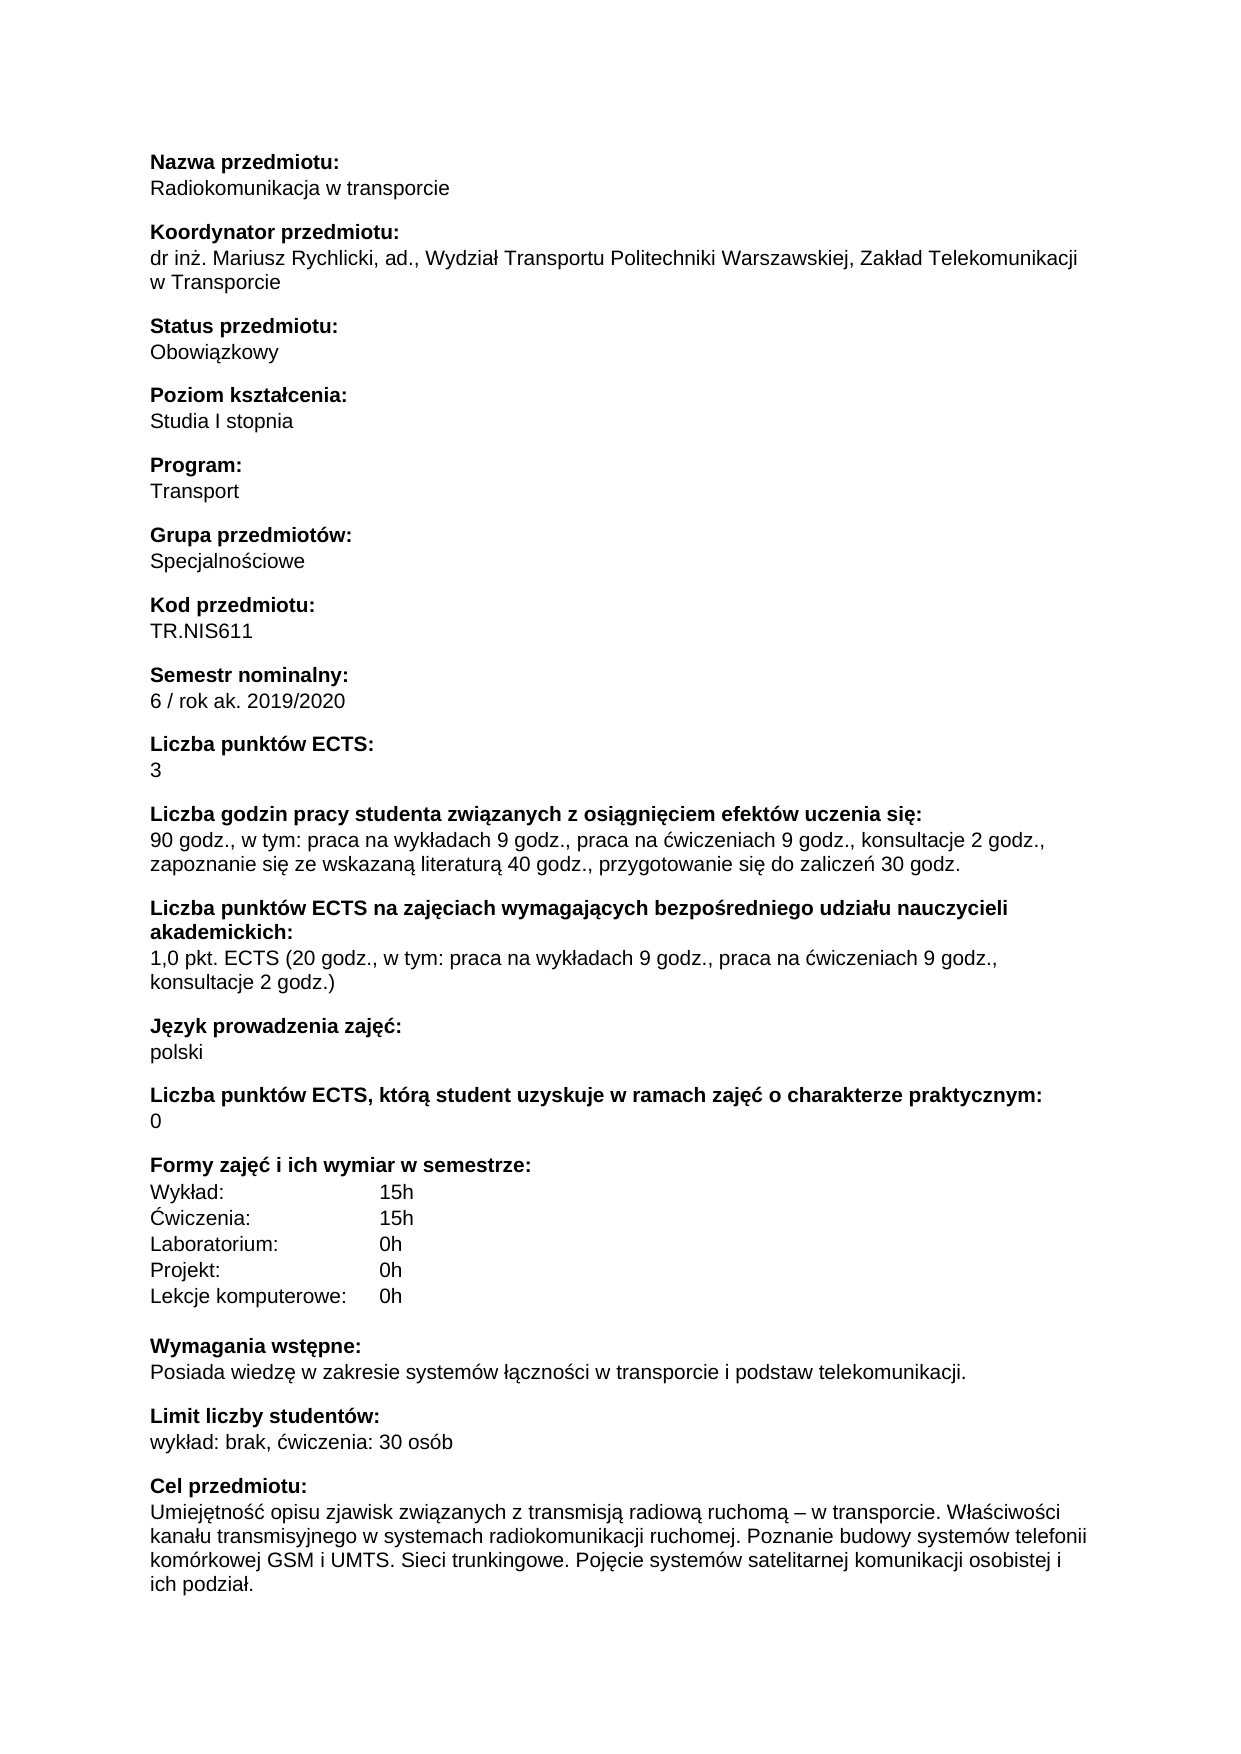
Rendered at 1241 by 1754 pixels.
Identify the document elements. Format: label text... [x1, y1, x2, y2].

text Kod przedmiotu: [150, 593, 1090, 617]
text Program: [150, 453, 1090, 477]
table_cell 0h [369, 1256, 597, 1282]
table_cell Lekcje komputerowe: [140, 1284, 367, 1308]
table_cell 0h [369, 1282, 597, 1308]
text 90 godz., w tym: praca na wykładach 9 godz., praca na ćwiczeniach 9 godz., konsultacje 2 godz., zapoznanie się ze wskazaną literaturą 40 godz., przygotowanie się do zaliczeń 30 godz. [150, 828, 1090, 876]
text polski [150, 1039, 1090, 1063]
text TR.NIS611 [150, 619, 1090, 643]
table_cell Laboratorium: [140, 1232, 367, 1256]
text Radiokomunikacja w transporcie [150, 176, 1090, 200]
text Status przedmiotu: [150, 313, 1090, 337]
text Studia I stopnia [150, 409, 1090, 433]
table_cell 15h [369, 1204, 597, 1230]
table_header 15h [369, 1180, 597, 1204]
text Transport [150, 479, 1090, 503]
text Obowiązkowy [150, 339, 1090, 363]
table_cell Ćwiczenia: [140, 1206, 367, 1230]
text Wymagania wstępne: [150, 1334, 1090, 1358]
text Liczba punktów ECTS: [150, 732, 1090, 756]
text Semestr nominalny: [150, 662, 1090, 686]
text Limit liczby studentów: [150, 1404, 1090, 1428]
table_cell Projekt: [140, 1258, 367, 1282]
text 3 [150, 758, 1090, 782]
text Umiejętność opisu zjawisk związanych z transmisją radiową ruchomą – w transporcie. Właściwości kanału transmisyjnego w systemach radiokomunikacji ruchomej. Poznanie budowy systemów telefonii komórkowej GSM i UMTS. Sieci trunkingowe. Pojęcie systemów satelitarnej komunikacji osobistej i ich podział. [150, 1499, 1090, 1595]
text Koordynator przedmiotu: [150, 220, 1090, 244]
table_header Wykład: [140, 1180, 367, 1204]
text 1,0 pkt. ECTS (20 godz., w tym: praca na wykładach 9 godz., praca na ćwiczeniach 9 godz., konsultacje 2 godz.) [150, 946, 1090, 994]
text dr inż. Mariusz Rychlicki, ad., Wydział Transportu Politechniki Warszawskiej, Zakład Telekomunikacji w Transporcie [150, 246, 1090, 294]
text Liczba godzin pracy studenta związanych z osiągnięciem efektów uczenia się: [150, 802, 1090, 826]
text Poziom kształcenia: [150, 383, 1090, 407]
text 6 / rok ak. 2019/2020 [150, 688, 1090, 712]
text Posiada wiedzę w zakresie systemów łączności w transporcie i podstaw telekomunikacji. [150, 1360, 1090, 1384]
text Specjalnościowe [150, 549, 1090, 573]
text Cel przedmiotu: [150, 1473, 1090, 1497]
text Język prowadzenia zajęć: [150, 1013, 1090, 1037]
text Grupa przedmiotów: [150, 523, 1090, 547]
text wykład: brak, ćwiczenia: 30 osób [150, 1430, 1090, 1454]
text Formy zajęć i ich wymiar w semestrze: [150, 1153, 1090, 1177]
table_cell 0h [369, 1230, 597, 1256]
text Liczba punktów ECTS na zajęciach wymagających bezpośredniego udziału nauczycieli akademickich: [150, 896, 1090, 944]
text Nazwa przedmiotu: [150, 150, 1090, 174]
text 0 [150, 1109, 1090, 1133]
text Liczba punktów ECTS, którą student uzyskuje w ramach zajęć o charakterze praktycznym: [150, 1083, 1090, 1107]
